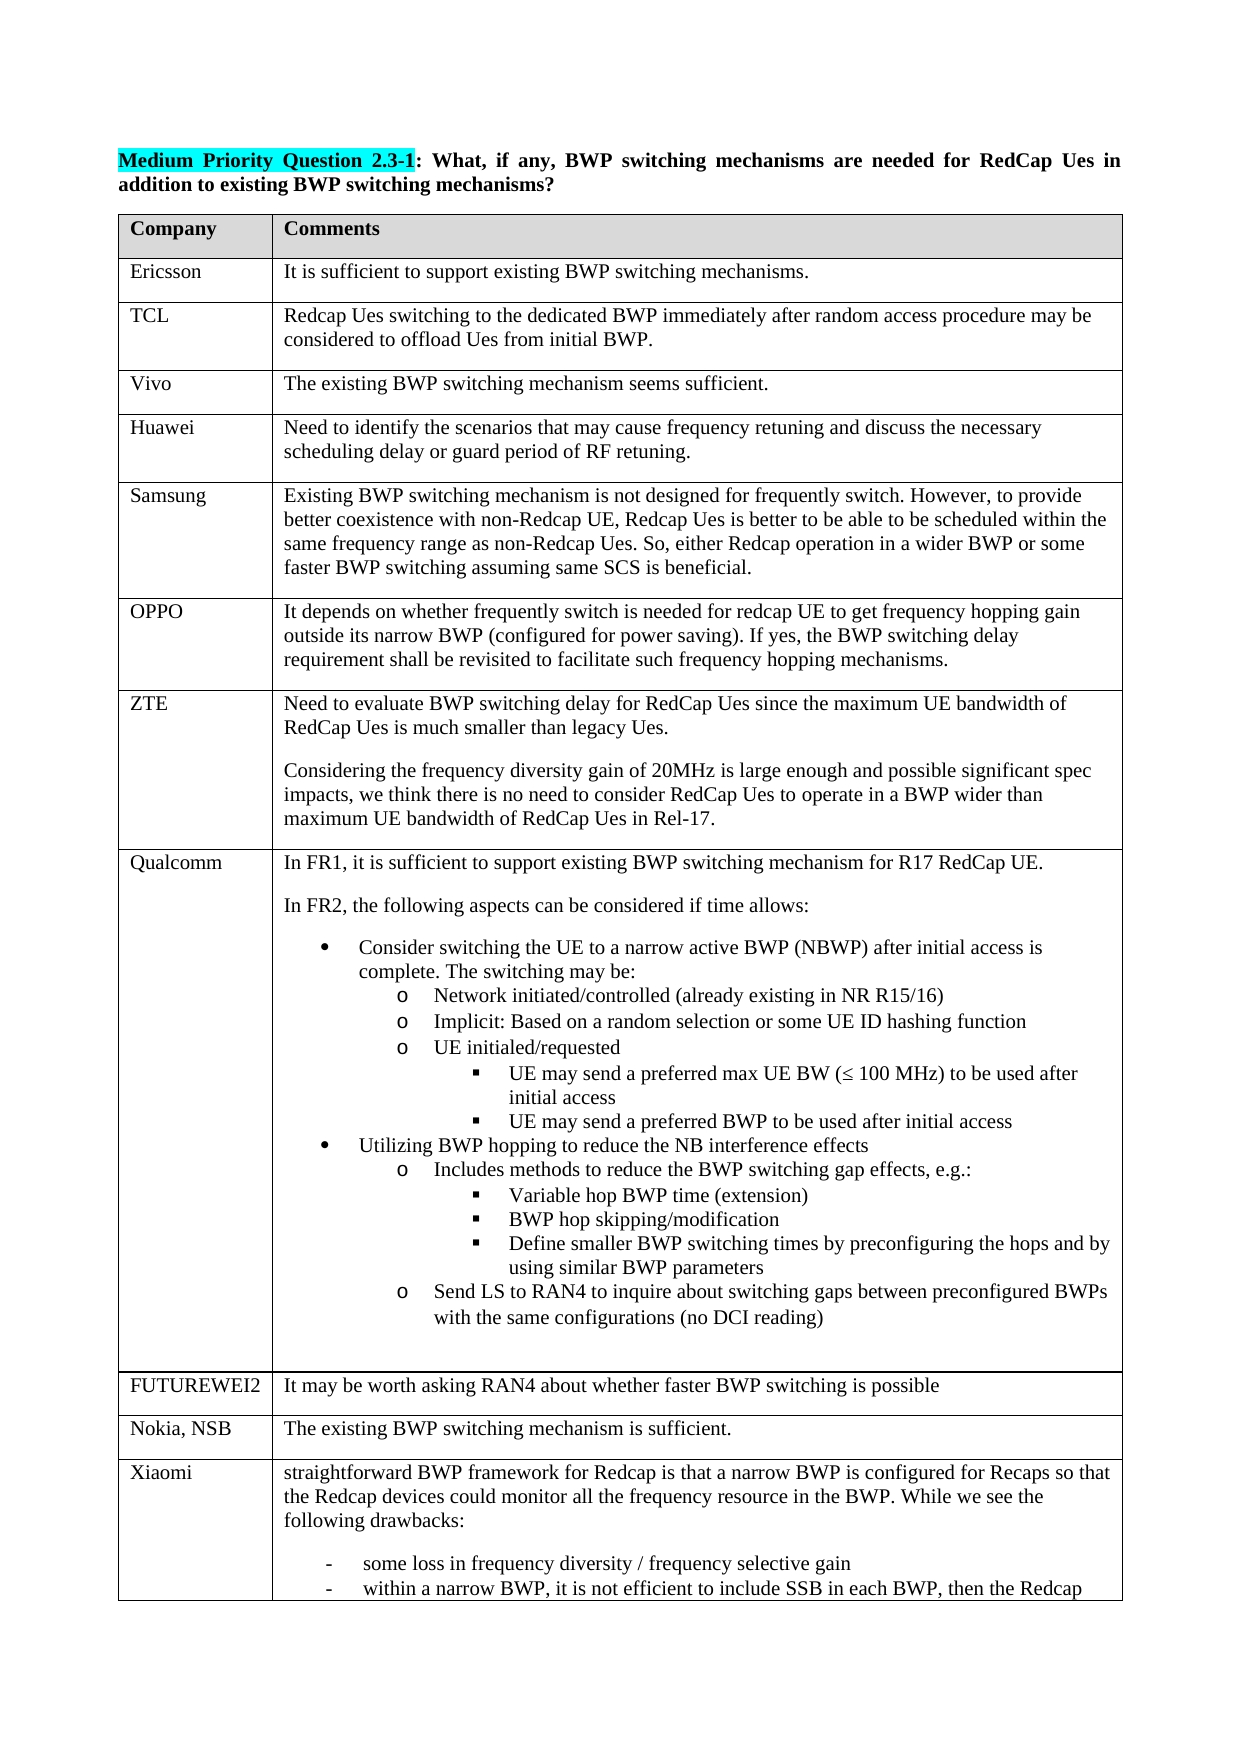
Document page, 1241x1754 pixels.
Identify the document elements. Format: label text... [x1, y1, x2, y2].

table_cell Ericsson [119, 259, 272, 302]
table_cell It is sufficient to support existing BWP switching mechanisms. [273, 259, 1122, 302]
table_cell In FR1, it is sufficient to support existing BWP switching mechanism for R17 RedCap UE. In FR2, the following aspects can be considered if time allows: Consider switching the UE to a narrow active BWP (NBWP) after initial access is complete. The switching may be: Network initiated/controlled (already existing in NR R15/16) Implicit: Based on a random selection or some UE ID hashing function UE initialed/requested UE may send a preferred max UE BW (≤ 100 MHz) to be used after initial access UE may send a preferred BWP to be used after initial access Utilizing BWP hopping to reduce the NB interference effects Includes methods to reduce the BWP switching gap effects, e.g.: Variable hop BWP time (extension) BWP hop skipping/modification Define smaller BWP switching times by preconfiguring the hops and by using similar BWP parameters Send LS to RAN4 to inquire about switching gaps between preconfigured BWPs with the same configurations (no DCI reading) [273, 850, 1122, 1371]
table_cell Xiaomi [119, 1460, 272, 1600]
table_cell Need to identify the scenarios that may cause frequency retuning and discuss the necessary scheduling delay or guard period of RF retuning. [273, 415, 1122, 482]
table_cell Qualcomm [119, 850, 272, 1371]
table_cell Redcap Ues switching to the dedicated BWP immediately after random access procedure may be considered to offload Ues from initial BWP. [273, 303, 1122, 370]
table_cell Vivo [119, 371, 272, 414]
table_cell Nokia, NSB [119, 1416, 272, 1459]
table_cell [273, 1460, 1122, 1600]
table_cell Samsung [119, 483, 272, 598]
table_cell Huawei [119, 415, 272, 482]
table_header Comments [273, 215, 1122, 258]
table_cell OPPO [119, 599, 272, 690]
table_cell It depends on whether frequently switch is needed for redcap UE to get frequency hopping gain outside its narrow BWP (configured for power saving). If yes, the BWP switching delay requirement shall be revisited to facilitate such frequency hopping mechanisms. [273, 599, 1122, 690]
text Medium Priority Question 2.3-1: What, if any, BWP switching mechanisms are needed for RedCap Ues in addition to existing BWP switching mechanisms? [118, 147, 1122, 196]
table_cell TCL [119, 303, 272, 370]
table_cell Need to evaluate BWP switching delay for RedCap Ues since the maximum UE bandwidth of RedCap Ues is much smaller than legacy Ues. Considering the frequency diversity gain of 20MHz is large enough and possible significant spec impacts, we think there is no need to consider RedCap Ues to operate in a BWP wider than maximum UE bandwidth of RedCap Ues in Rel-17. [273, 691, 1122, 849]
table_cell Existing BWP switching mechanism is not designed for frequently switch. However, to provide better coexistence with non-Redcap UE, Redcap Ues is better to be able to be scheduled within the same frequency range as non-Redcap Ues. So, either Redcap operation in a wider BWP or some faster BWP switching assuming same SCS is beneficial. [273, 483, 1122, 598]
table_cell FUTUREWEI2 [119, 1373, 272, 1415]
table_header Company [119, 215, 272, 258]
table_cell The existing BWP switching mechanism seems sufficient. [273, 371, 1122, 414]
table_cell It may be worth asking RAN4 about whether faster BWP switching is possible [273, 1373, 1122, 1415]
table_cell The existing BWP switching mechanism is sufficient. [273, 1416, 1122, 1459]
table_cell ZTE [119, 691, 272, 849]
